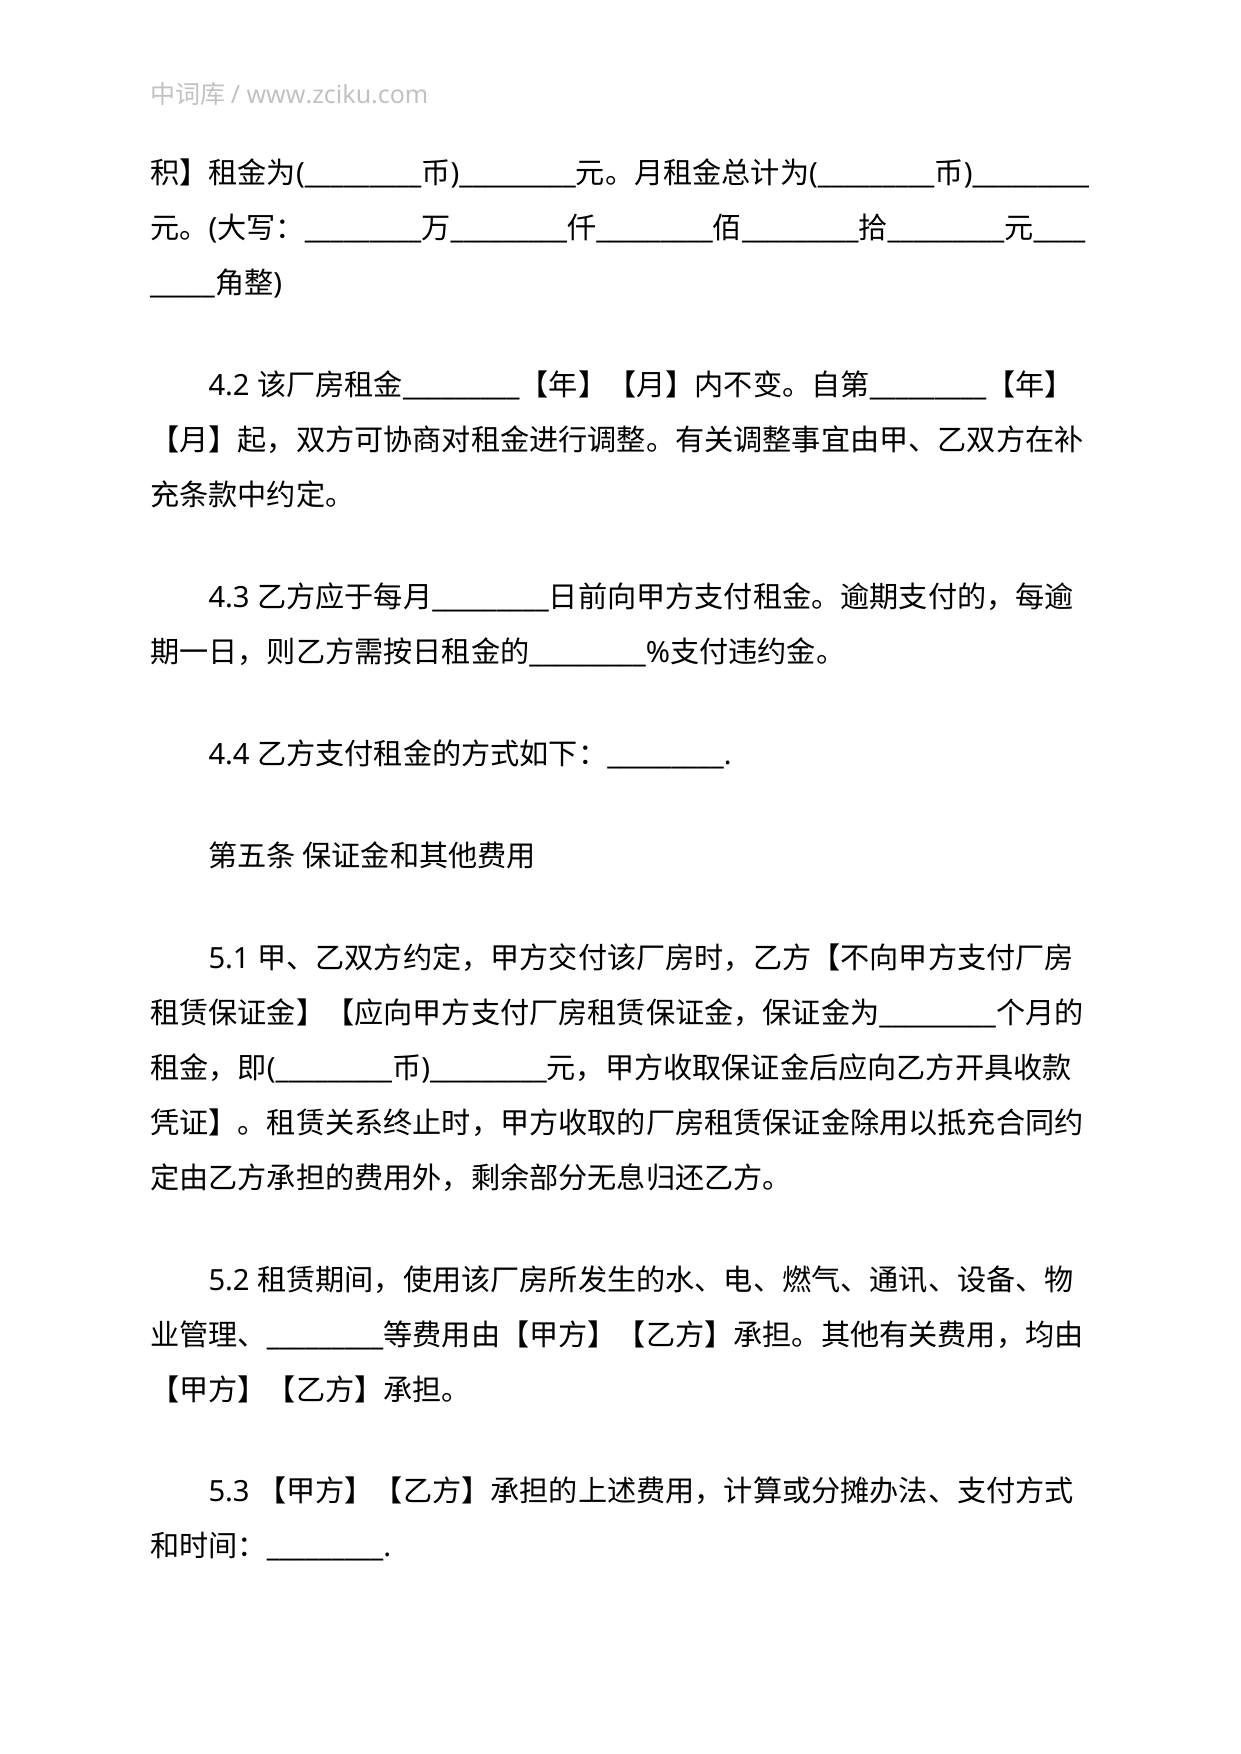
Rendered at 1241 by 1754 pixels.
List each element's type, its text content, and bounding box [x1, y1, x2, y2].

text 4.2 该厂房租金_________【年】【月】内不变。自第_________【年】【月】起，双方可协商对租金进行调整。有关调整事宜由甲、乙双方在补充条款中约定。 [150, 362, 1090, 514]
text 4.3 乙方应于每月_________日前向甲方支付租金。逾期支付的，每逾期一日，则乙方需按日租金的_________%支付违约金。 [150, 574, 1090, 671]
text 5.3 【甲方】【乙方】承担的上述费用，计算或分摊办法、支付方式和时间：_________. [150, 1468, 1090, 1565]
text 第五条 保证金和其他费用 [150, 833, 1090, 875]
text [150, 150, 1090, 302]
text 5.1 甲、乙双方约定，甲方交付该厂房时，乙方【不向甲方支付厂房租赁保证金】【应向甲方支付厂房租赁保证金，保证金为_________个月的租金，即(_________币)_________元，甲方收取保证金后应向乙方开具收款凭证】。租赁关系终止时，甲方收取的厂房租赁保证金除用以抵充合同约定由乙方承担的费用外，剩余部分无息归还乙方。 [150, 934, 1090, 1197]
text 5.2 租赁期间，使用该厂房所发生的水、电、燃气、通讯、设备、物业管理、_________等费用由【甲方】【乙方】承担。其他有关费用，均由【甲方】【乙方】承担。 [150, 1256, 1090, 1408]
text 4.4 乙方支付租金的方式如下：_________. [150, 731, 1090, 773]
